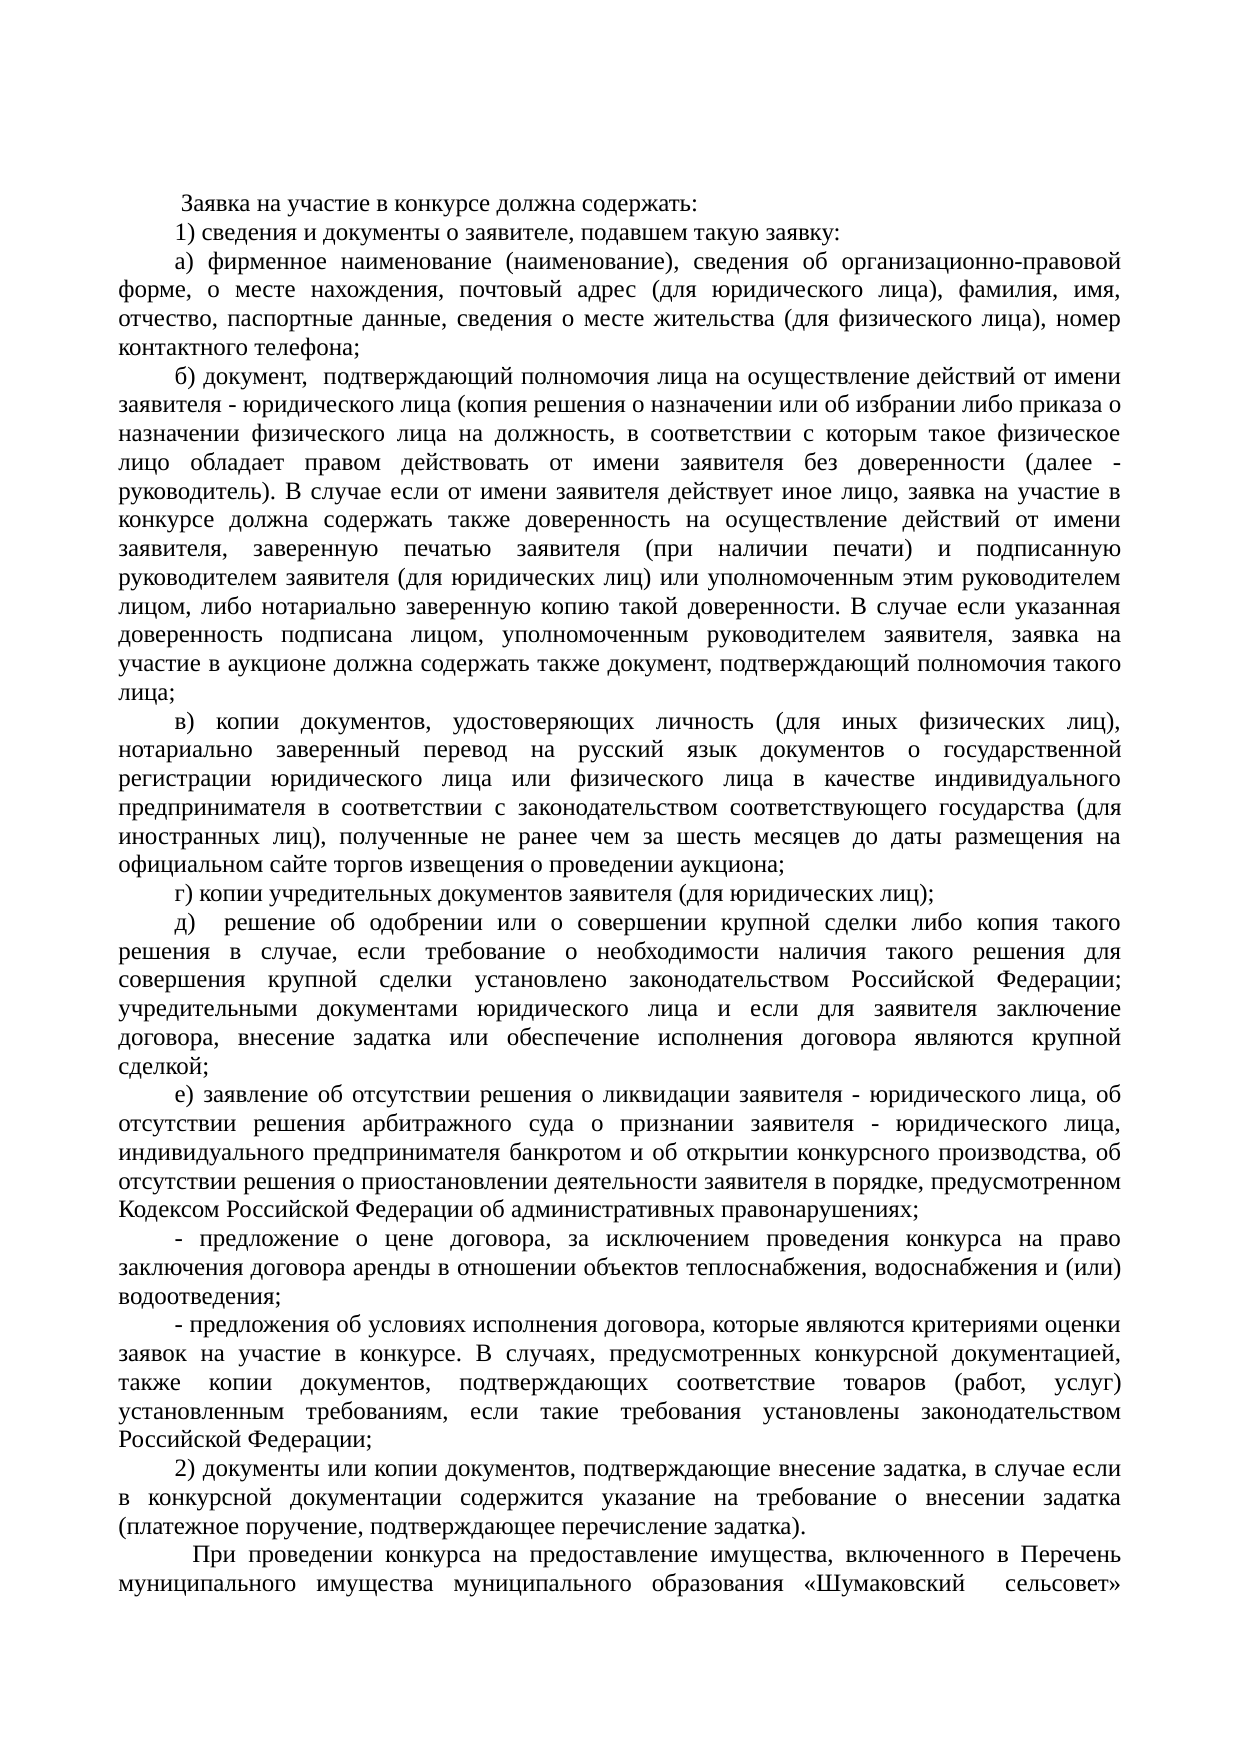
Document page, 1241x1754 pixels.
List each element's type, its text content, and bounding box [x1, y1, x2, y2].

text а) фирменное наименование (наименование), сведения об организационно-правовой форме, о месте нахождения, почтовый адрес (для юридического лица), фамилия, имя, отчество, паспортные данные, сведения о месте жительства (для физического лица), номер контактного телефона; [118, 246, 1122, 361]
text д) решение об одобрении или о совершении крупной сделки либо копия такого решения в случае, если требование о необходимости наличия такого решения для совершения крупной сделки установлено законодательством Российской Федерации; учредительными документами юридического лица и если для заявителя заключение договора, внесение задатка или обеспечение исполнения договора являются крупной сделкой; [118, 907, 1122, 1079]
text е) заявление об отсутствии решения о ликвидации заявителя - юридического лица, об отсутствии решения арбитражного суда о признании заявителя - юридического лица, индивидуального предпринимателя банкротом и об открытии конкурсного производства, об отсутствии решения о приостановлении деятельности заявителя в порядке, предусмотренном Кодексом Российской Федерации об административных правонарушениях; [118, 1079, 1122, 1223]
text - предложение о цене договора, за исключением проведения конкурса на право заключения договора аренды в отношении объектов теплоснабжения, водоснабжения и (или) водоотведения; [118, 1223, 1122, 1309]
text 2) документы или копии документов, подтверждающие внесение задатка, в случае если в конкурсной документации содержится указание на требование о внесении задатка (платежное поручение, подтверждающее перечисление задатка). [118, 1453, 1122, 1539]
text б) документ, подтверждающий полномочия лица на осуществление действий от имени заявителя - юридического лица (копия решения о назначении или об избрании либо приказа о назначении физического лица на должность, в соответствии с которым такое физическое лицо обладает правом действовать от имени заявителя без доверенности (далее - руководитель). В случае если от имени заявителя действует иное лицо, заявка на участие в конкурсе должна содержать также доверенность на осуществление действий от имени заявителя, заверенную печатью заявителя (при наличии печати) и подписанную руководителем заявителя (для юридических лиц) или уполномоченным этим руководителем лицом, либо нотариально заверенную копию такой доверенности. В случае если указанная доверенность подписана лицом, уполномоченным руководителем заявителя, заявка на участие в аукционе должна содержать также документ, подтверждающий полномочия такого лица; [118, 361, 1122, 706]
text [118, 1539, 1122, 1597]
text г) копии учредительных документов заявителя (для юридических лиц); [118, 878, 1122, 907]
text - предложения об условиях исполнения договора, которые являются критериями оценки заявок на участие в конкурсе. В случаях, предусмотренных конкурсной документацией, также копии документов, подтверждающих соответствие товаров (работ, услуг) установленным требованиям, если такие требования установлены законодательством Российской Федерации; [118, 1309, 1122, 1453]
text в) копии документов, удостоверяющих личность (для иных физических лиц), нотариально заверенный перевод на русский язык документов о государственной регистрации юридического лица или физического лица в качестве индивидуального предпринимателя в соответствии с законодательством соответствующего государства (для иностранных лиц), полученные не ранее чем за шесть месяцев до даты размещения на официальном сайте торгов извещения о проведении аукциона; [118, 706, 1122, 878]
text Заявка на участие в конкурсе должна содержать: [118, 188, 1122, 217]
text 1) сведения и документы о заявителе, подавшем такую заявку: [118, 217, 1122, 246]
